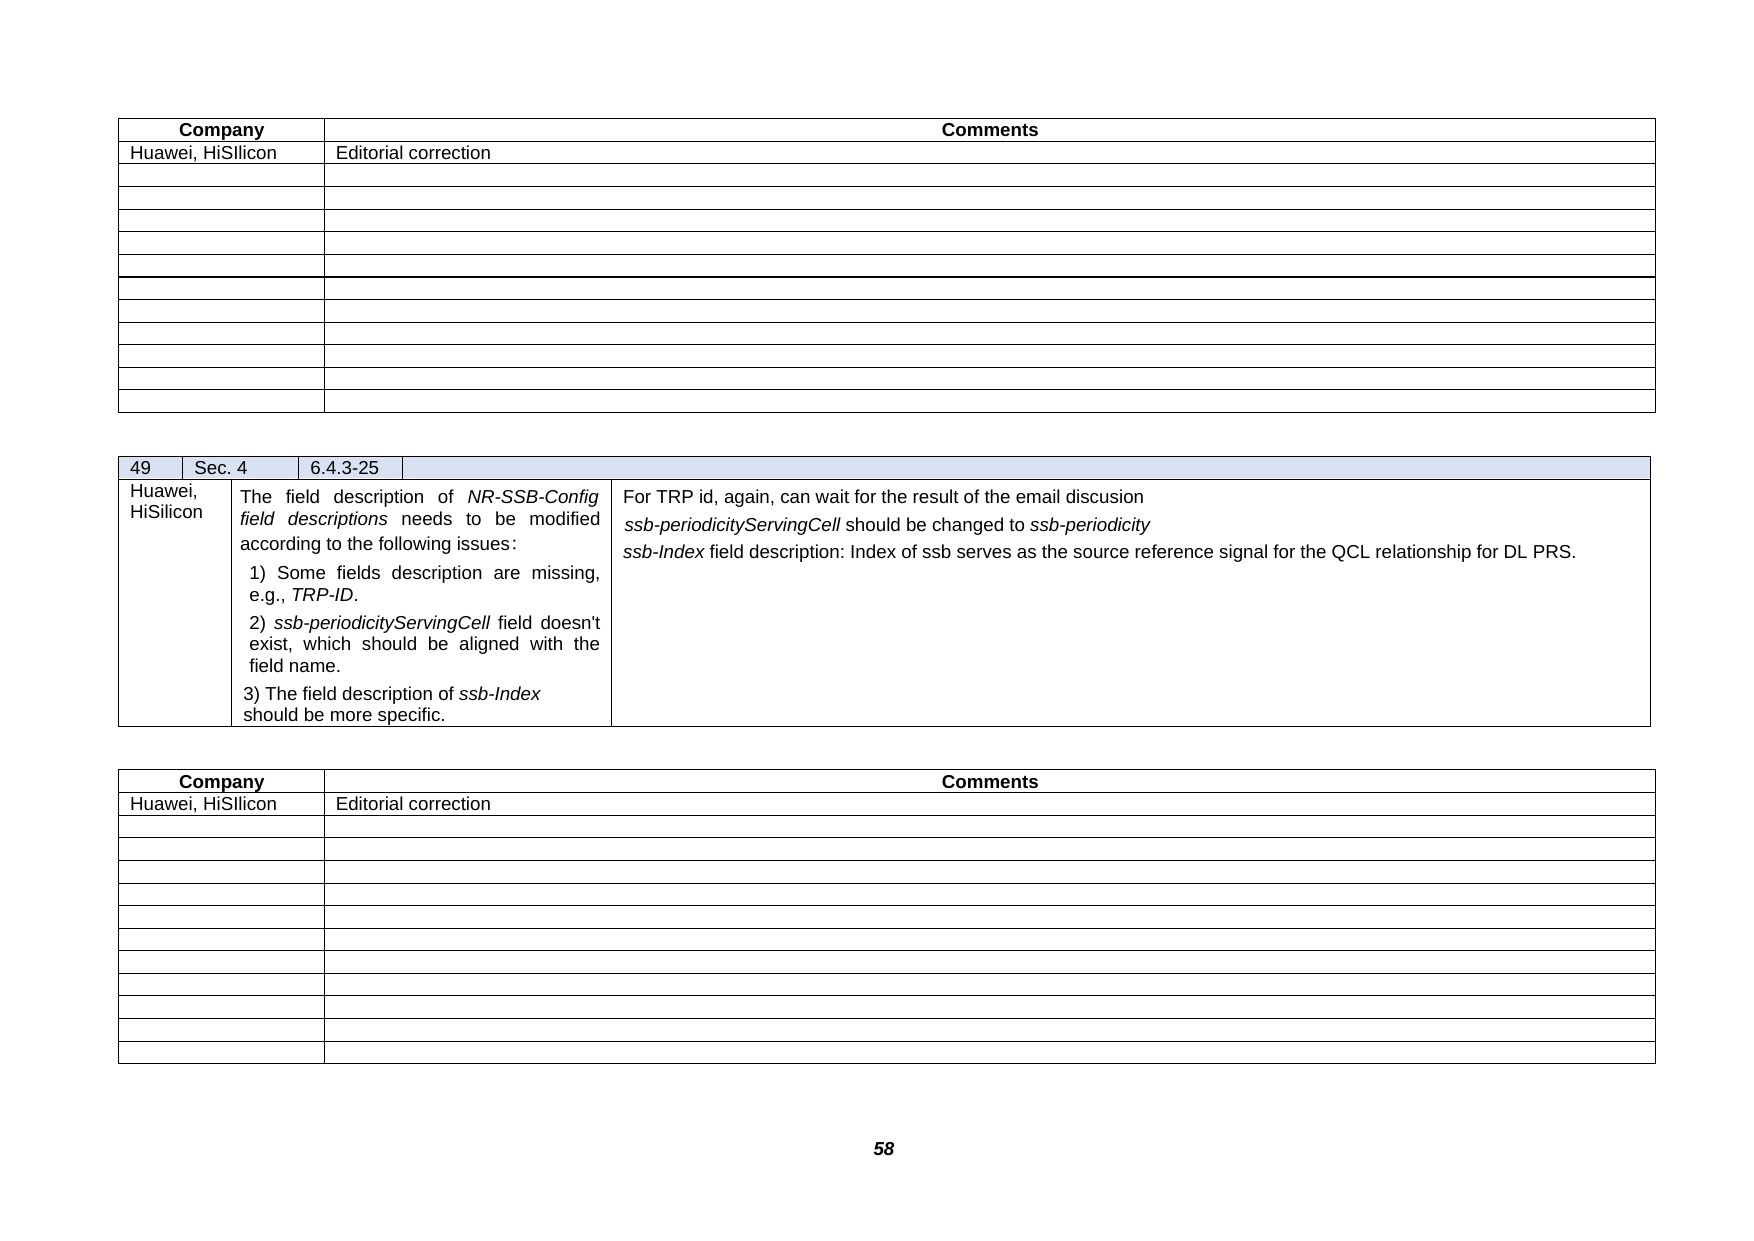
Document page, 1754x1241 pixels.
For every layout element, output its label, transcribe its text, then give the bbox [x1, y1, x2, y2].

table_cell [119, 1042, 324, 1063]
table_cell [325, 1019, 1655, 1041]
table_cell [325, 390, 1655, 412]
table_cell [119, 187, 324, 208]
table_cell [325, 255, 1655, 276]
table_cell [119, 996, 324, 1018]
table_cell [325, 929, 1655, 950]
table_header 6.4.3-25 [299, 457, 402, 478]
table_cell [119, 816, 324, 837]
table_cell [119, 951, 324, 973]
table_header Comments [325, 119, 1655, 141]
table_cell [325, 187, 1655, 208]
table_cell [325, 838, 1655, 860]
table_cell [325, 996, 1655, 1018]
table_cell [119, 390, 324, 412]
table_cell Huawei, HiSilicon [119, 480, 231, 726]
table_cell Editorial correction [325, 142, 1655, 163]
table_cell [119, 255, 324, 276]
table_cell [119, 210, 324, 231]
table_cell [325, 884, 1655, 905]
table_header Sec. 4 [183, 457, 298, 478]
table_header 49 [119, 457, 182, 478]
table_cell [325, 278, 1655, 299]
table_header [403, 457, 1650, 478]
table_cell [119, 300, 324, 322]
table_cell [119, 929, 324, 950]
table_cell For TRP id, again, can wait for the result of the email discusion ssb-periodicityServingCell should be changed to ssb-periodicity ssb-Index field description: Index of ssb serves as the source reference signal for the QCL relationship for DL PRS. [612, 480, 1650, 726]
table_cell [325, 1042, 1655, 1063]
table_cell [119, 323, 324, 344]
table_header Comments [325, 770, 1655, 792]
table_cell [119, 838, 324, 860]
table_cell [325, 210, 1655, 231]
table_cell [119, 368, 324, 389]
table_cell [325, 323, 1655, 344]
table_cell [119, 278, 324, 299]
table_cell The field description of NR-SSB-Config field descriptions needs to be modified according to the following issues： 1) Some fields description are missing, e.g., TRP-ID. 2) ssb-periodicityServingCell field doesn't exist, which should be aligned with the field name. 3) The field description of ssb-Index should be more specific. [232, 480, 611, 726]
table_cell [119, 1019, 324, 1041]
table_cell [325, 861, 1655, 882]
table_cell [325, 232, 1655, 254]
table_cell Huawei, HiSIlicon [119, 142, 324, 163]
table_cell [325, 974, 1655, 995]
table_cell [325, 906, 1655, 928]
table_cell [119, 884, 324, 905]
table_cell [325, 951, 1655, 973]
table_cell [325, 345, 1655, 367]
table_cell [325, 816, 1655, 837]
table_cell [119, 345, 324, 367]
table_cell [119, 861, 324, 882]
table_cell [119, 906, 324, 928]
table_cell [325, 368, 1655, 389]
table_cell Huawei, HiSIlicon [119, 793, 324, 814]
table_cell [119, 974, 324, 995]
table_header Company [119, 119, 324, 141]
table_cell [325, 300, 1655, 322]
table_header Company [119, 770, 324, 792]
table_cell [119, 164, 324, 186]
table_cell [119, 232, 324, 254]
table_cell [325, 164, 1655, 186]
table_cell Editorial correction [325, 793, 1655, 814]
